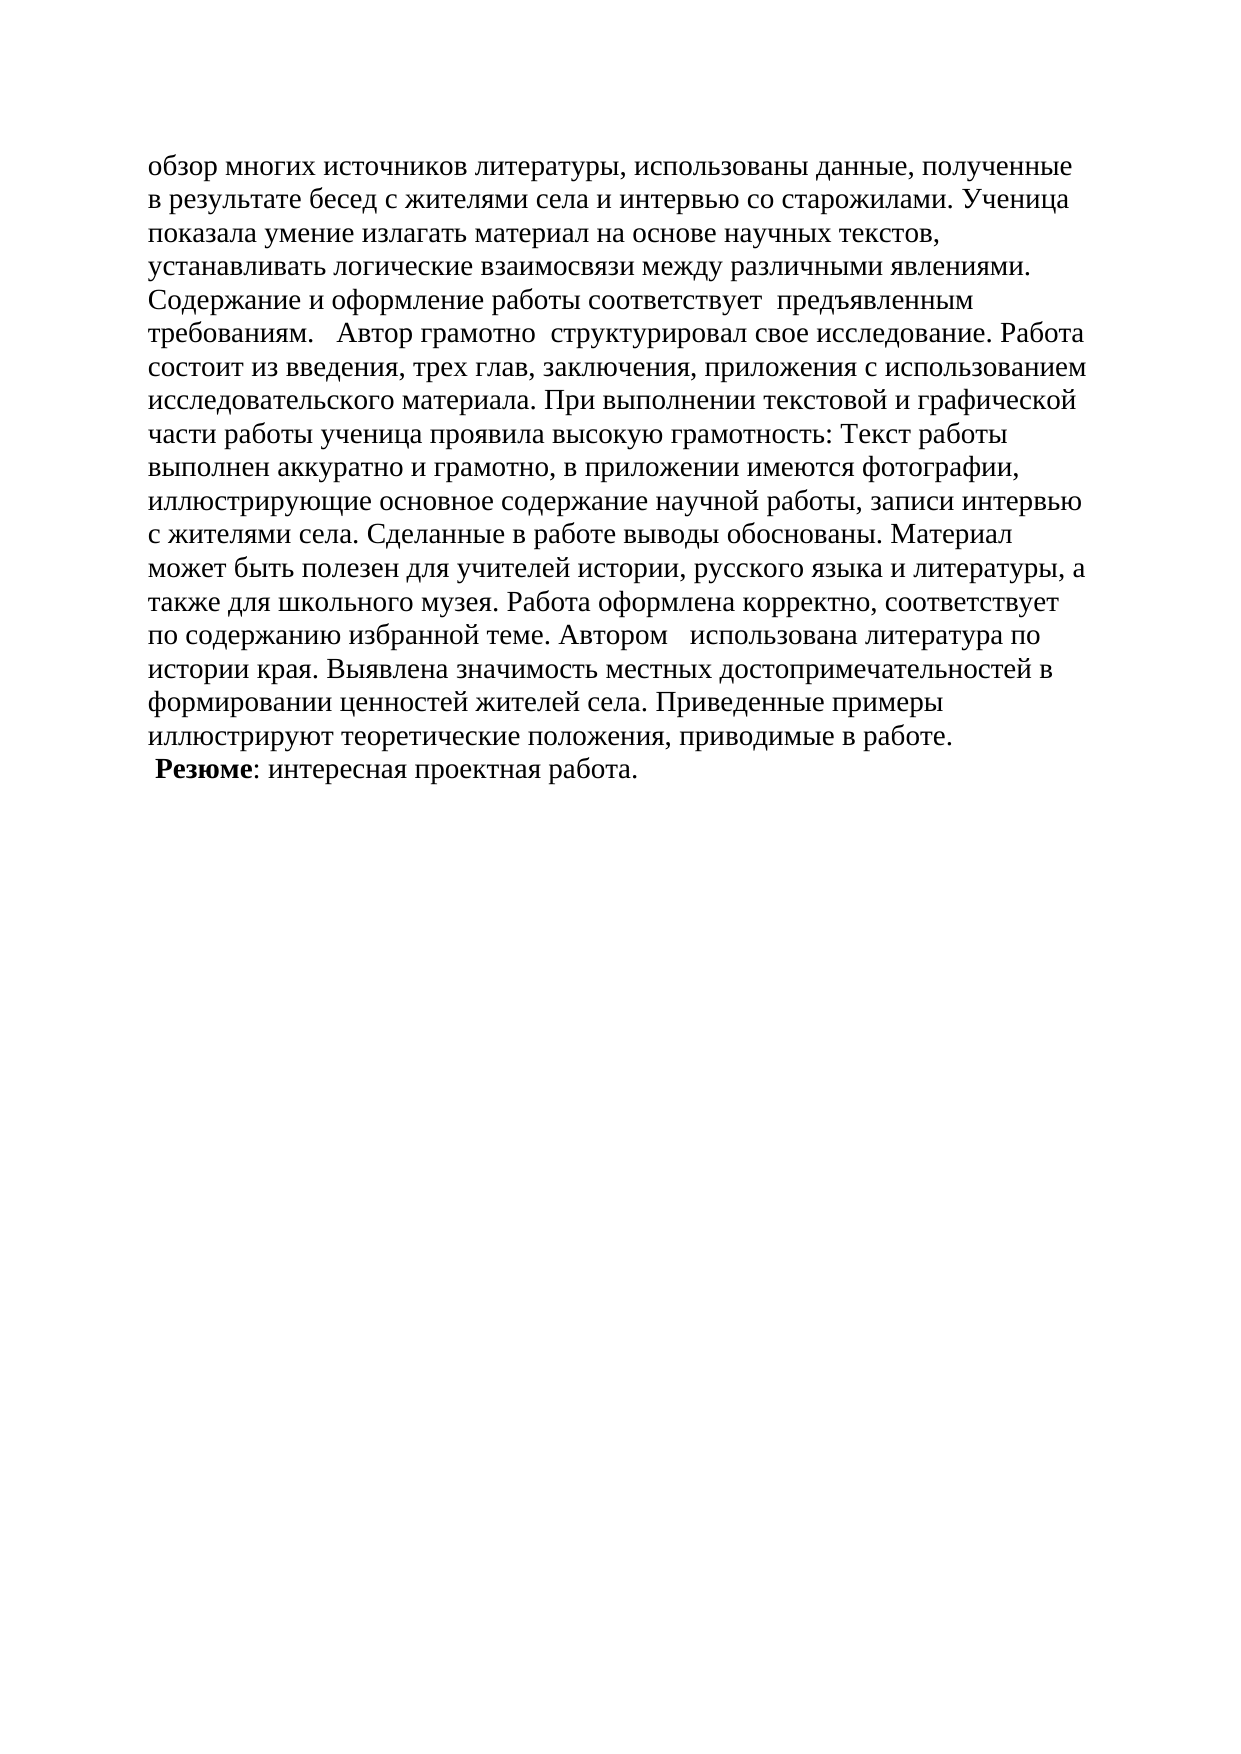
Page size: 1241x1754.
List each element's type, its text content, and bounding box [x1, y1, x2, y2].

text Резюме: интересная проектная работа. [148, 751, 1093, 785]
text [148, 148, 1093, 751]
